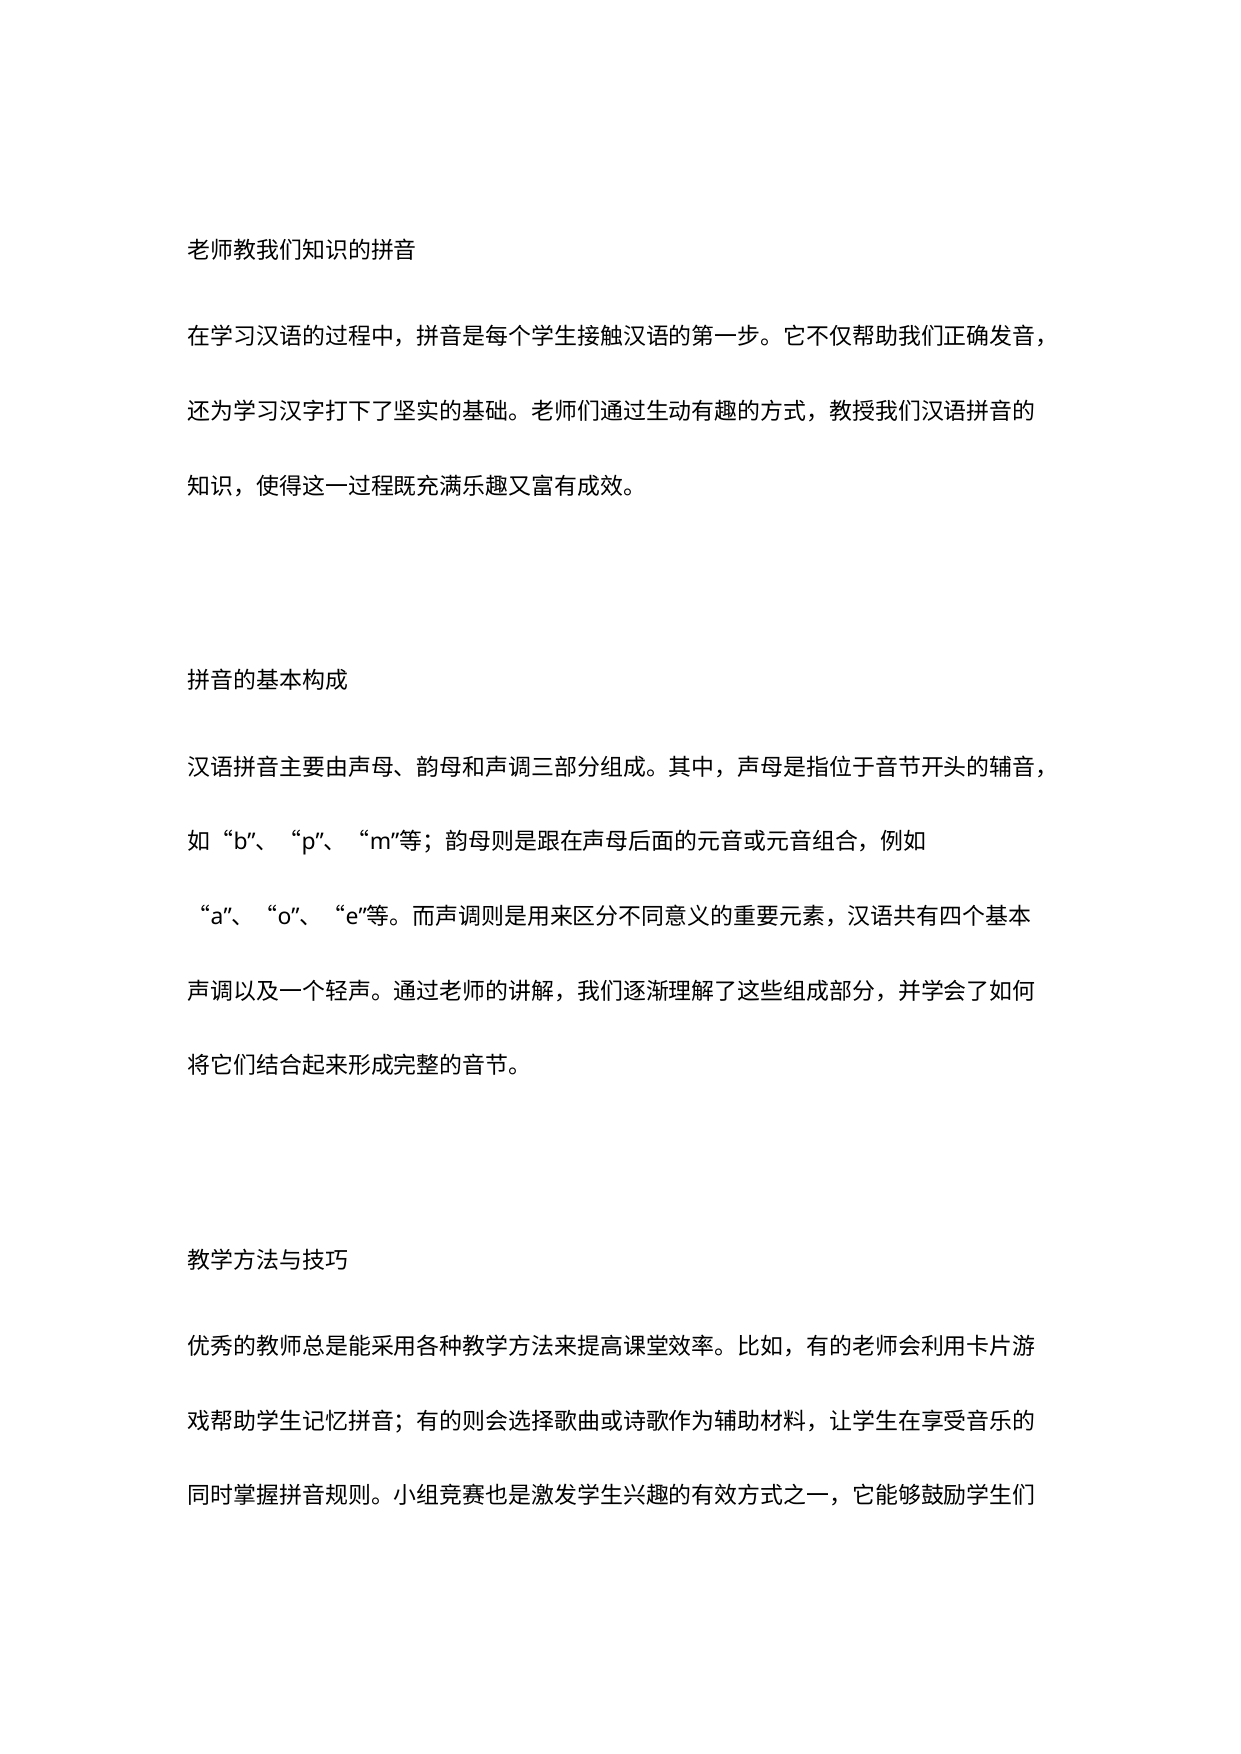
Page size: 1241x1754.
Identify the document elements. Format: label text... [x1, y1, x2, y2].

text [187, 1312, 1053, 1527]
text 汉语拼音主要由声母、韵母和声调三部分组成。其中，声母是指位于音节开头的辅音，如“b”、“p”、“m”等；韵母则是跟在声母后面的元音或元音组合，例如“a”、“o”、“e”等。而声调则是用来区分不同意义的重要元素，汉语共有四个基本声调以及一个轻声。通过老师的讲解，我们逐渐理解了这些组成部分，并学会了如何将它们结合起来形成完整的音节。 [187, 733, 1053, 1096]
text 在学习汉语的过程中，拼音是每个学生接触汉语的第一步。它不仅帮助我们正确发音，还为学习汉字打下了坚实的基础。老师们通过生动有趣的方式，教授我们汉语拼音的知识，使得这一过程既充满乐趣又富有成效。 [187, 302, 1053, 517]
text 老师教我们知识的拼音 [187, 216, 1053, 281]
text 拼音的基本构成 [187, 646, 1053, 711]
text 教学方法与技巧 [187, 1226, 1053, 1291]
